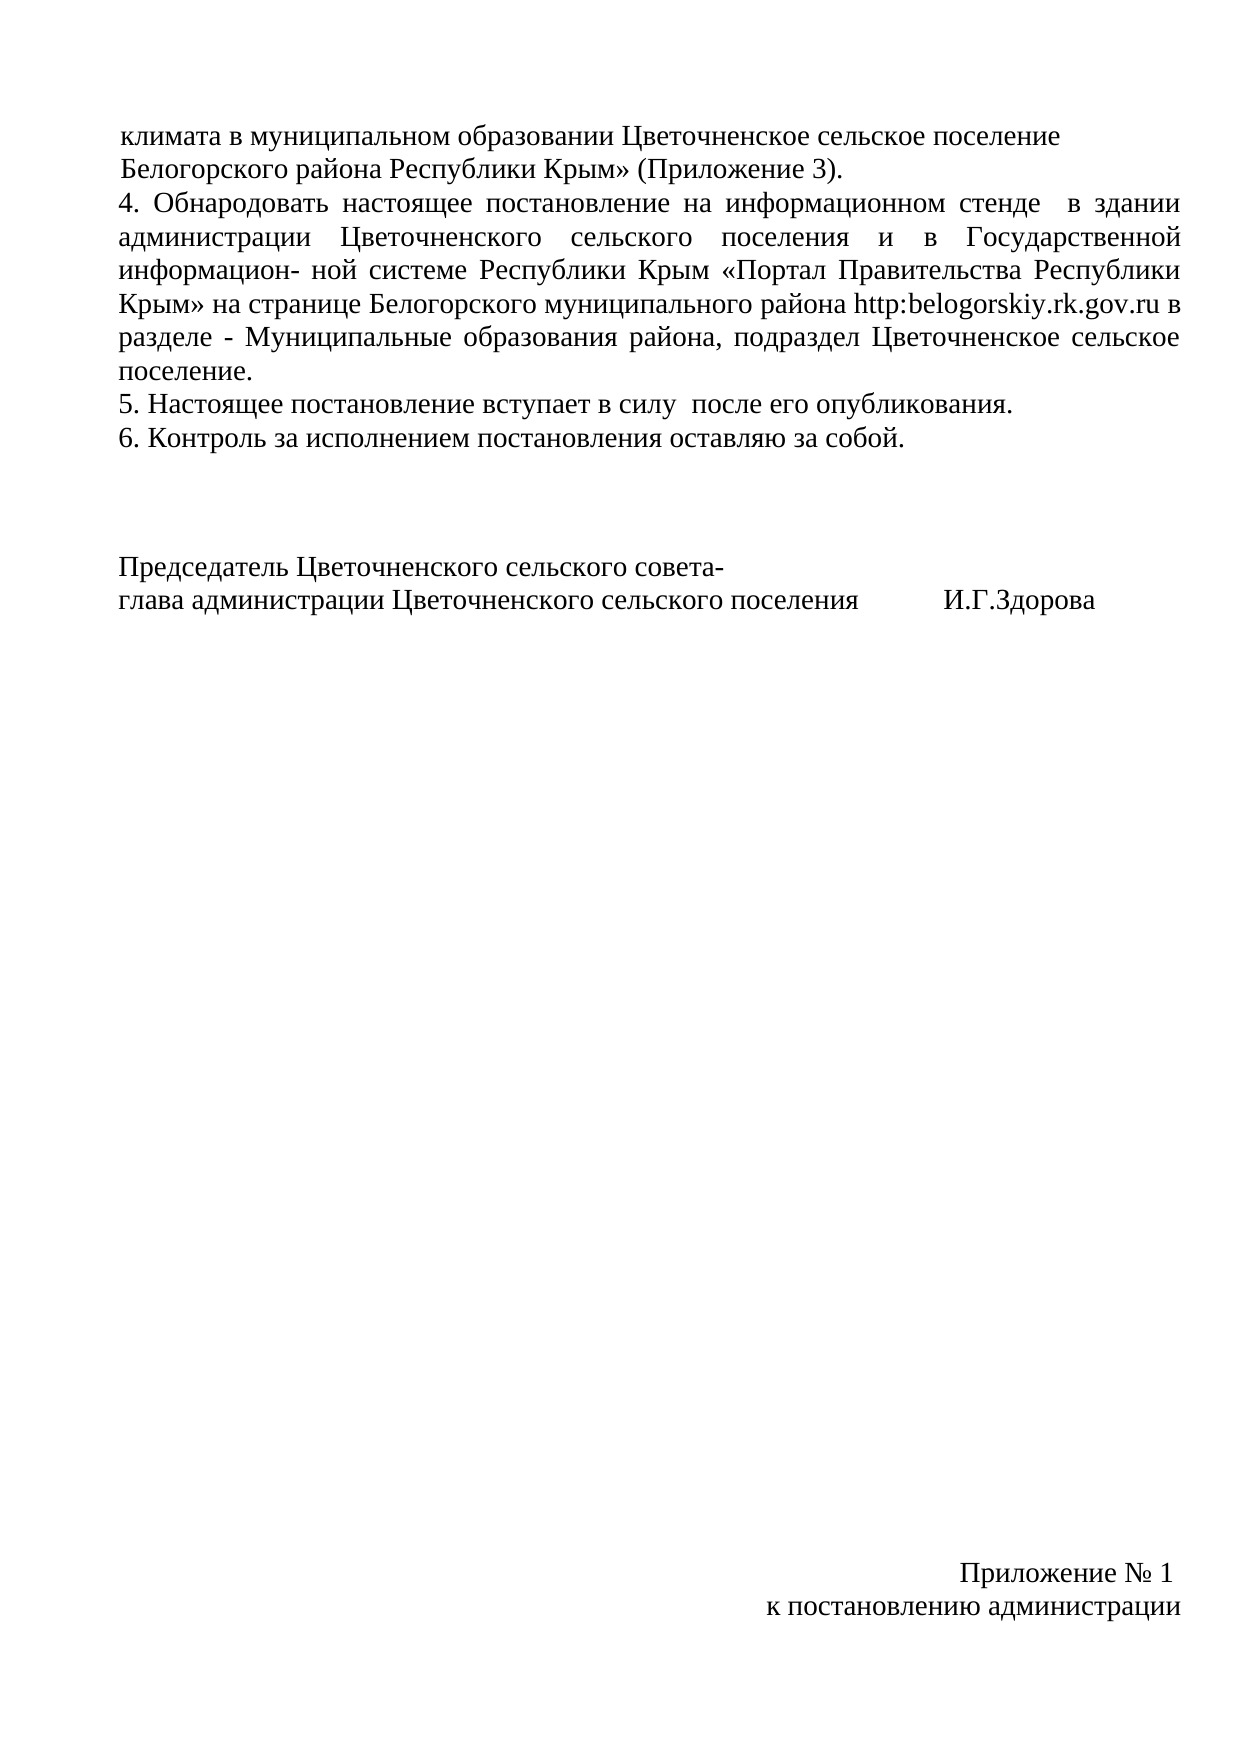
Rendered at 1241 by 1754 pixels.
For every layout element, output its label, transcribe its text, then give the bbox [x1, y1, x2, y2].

text Приложение № 1 к постановлению администрации [118, 1555, 1181, 1622]
text глава администрации Цветочненского сельского поселения И.Г.Здорова [118, 582, 1181, 616]
text 4. Обнародовать настоящее постановление на информационном стенде в здании администрации Цветочненского сельского поселения и в Государственной информацион- ной системе Республики Крым «Портал Правительства Республики Крым» на странице Белогорского муниципального района http:belogorskiy.rk.gov.ru в разделе - Муниципальные образования района, подраздел Цветочненское сельское поселение. [118, 185, 1181, 386]
text Председатель Цветочненского сельского совета- [118, 549, 1181, 582]
text 6. Контроль за исполнением постановления оставляю за собой. [118, 420, 1181, 453]
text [120, 118, 1139, 185]
text 5. Настоящее постановление вступает в силу после его опубликования. [118, 386, 1181, 420]
